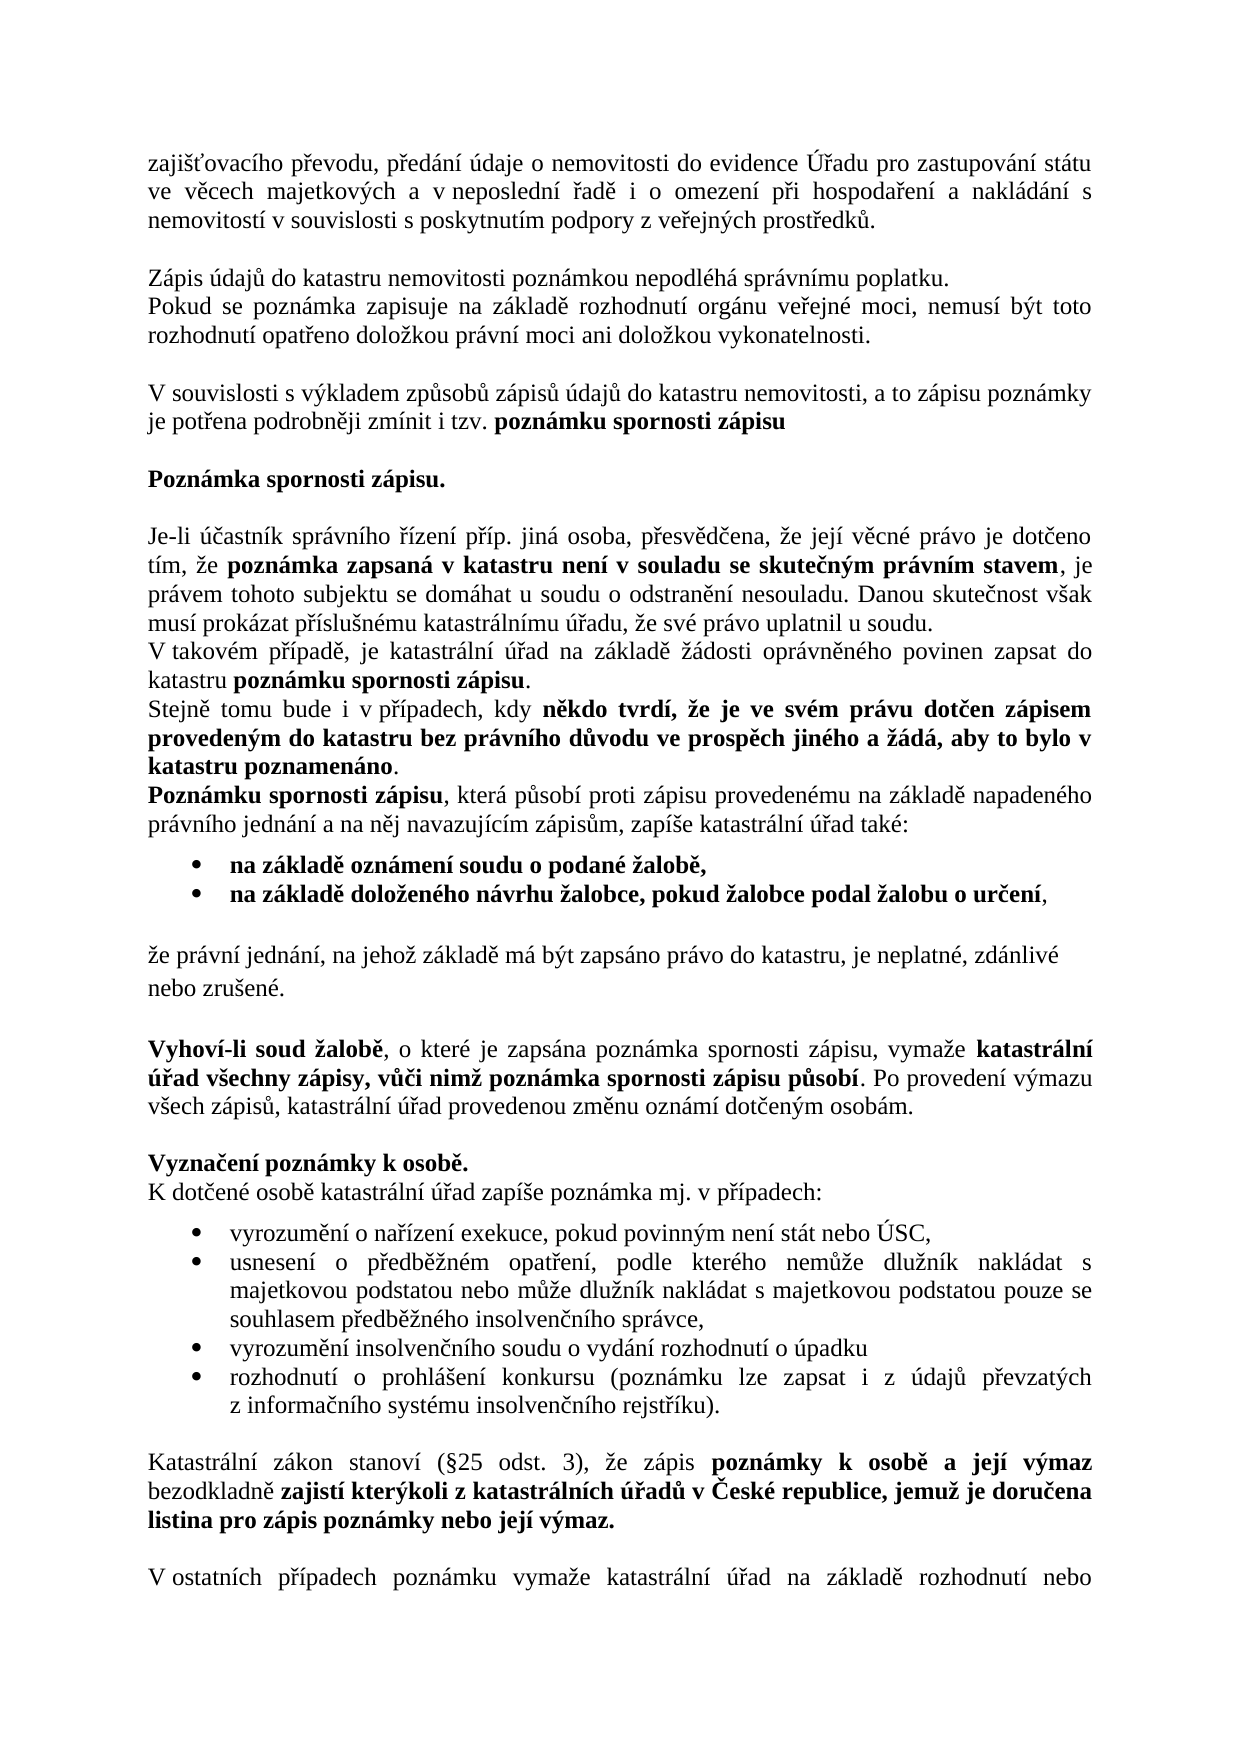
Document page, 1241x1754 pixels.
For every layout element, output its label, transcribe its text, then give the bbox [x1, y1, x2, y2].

list na základě doloženého návrhu žalobce, pokud žalobce podal žalobu o určení, [192, 879, 1093, 908]
text K dotčené osobě katastrální úřad zapíše poznámka mj. v případech: [148, 1177, 1093, 1206]
text Vyhoví-li soud žalobě, o které je zapsána poznámka spornosti zápisu, vymaže katastrální úřad všechny zápisy, vůči nimž poznámka spornosti zápisu působí. Po provedení výmazu všech zápisů, katastrální úřad provedenou změnu oznámí dotčeným osobám. [148, 1034, 1093, 1120]
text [148, 148, 1093, 234]
text Stejně tomu bude i v případech, kdy někdo tvrdí, že je ve svém právu dotčen zápisem provedeným do katastru bez právního důvodu ve prospěch jiného a žádá, aby to bylo v katastru poznamenáno. [148, 694, 1093, 780]
list vyrozumění insolvenčního soudu o vydání rozhodnutí o úpadku [192, 1333, 1093, 1362]
text Katastrální zákon stanoví (§25 odst. 3), že zápis poznámky k osobě a její výmaz bezodkladně zajistí kterýkoli z katastrálních úřadů v České republice, jemuž je doručena listina pro zápis poznámky nebo její výmaz. [148, 1447, 1093, 1534]
text V souvislosti s výkladem způsobů zápisů údajů do katastru nemovitosti, a to zápisu poznámky je potřena podrobněji zmínit i tzv. poznámku spornosti zápisu [148, 378, 1093, 435]
text Poznámka spornosti zápisu. [148, 464, 1093, 493]
text Je-li účastník správního řízení příp. jiná osoba, přesvědčena, že její věcné právo je dotčeno tím, že poznámka zapsaná v katastru není v souladu se skutečným právním stavem, je právem tohoto subjektu se domáhat u soudu o odstranění nesouladu. Danou skutečnost však musí prokázat příslušnému katastrálnímu úřadu, že své právo uplatnil u soudu. [148, 521, 1093, 636]
list usnesení o předběžném opatření, podle kterého nemůže dlužník nakládat s majetkovou podstatou nebo může dlužník nakládat s majetkovou podstatou pouze se souhlasem předběžného insolvenčního správce, [192, 1247, 1093, 1333]
text Vyznačení poznámky k osobě. [148, 1148, 1093, 1177]
text V takovém případě, je katastrální úřad na základě žádosti oprávněného povinen zapsat do katastru poznámku spornosti zápisu. [148, 636, 1093, 694]
list na základě oznámení soudu o podané žalobě, [192, 850, 1093, 879]
text Zápis údajů do katastru nemovitosti poznámkou nepodléhá správnímu poplatku. [148, 263, 1093, 291]
text že právní jednání, na jehož základě má být zapsáno právo do katastru, je neplatné, zdánlivé nebo zrušené. [148, 940, 1093, 1002]
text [148, 1562, 1093, 1590]
text Poznámku spornosti zápisu, která působí proti zápisu provedenému na základě napadeného právního jednání a na něj navazujícím zápisům, zapíše katastrální úřad také: [148, 780, 1093, 838]
list rozhodnutí o prohlášení konkursu (poznámku lze zapsat i z údajů převzatých z informačního systému insolvenčního rejstříku). [192, 1362, 1093, 1419]
text Pokud se poznámka zapisuje na základě rozhodnutí orgánu veřejné moci, nemusí být toto rozhodnutí opatřeno doložkou právní moci ani doložkou vykonatelnosti. [148, 291, 1093, 349]
list vyrozumění o nařízení exekuce, pokud povinným není stát nebo ÚSC, [192, 1218, 1093, 1247]
